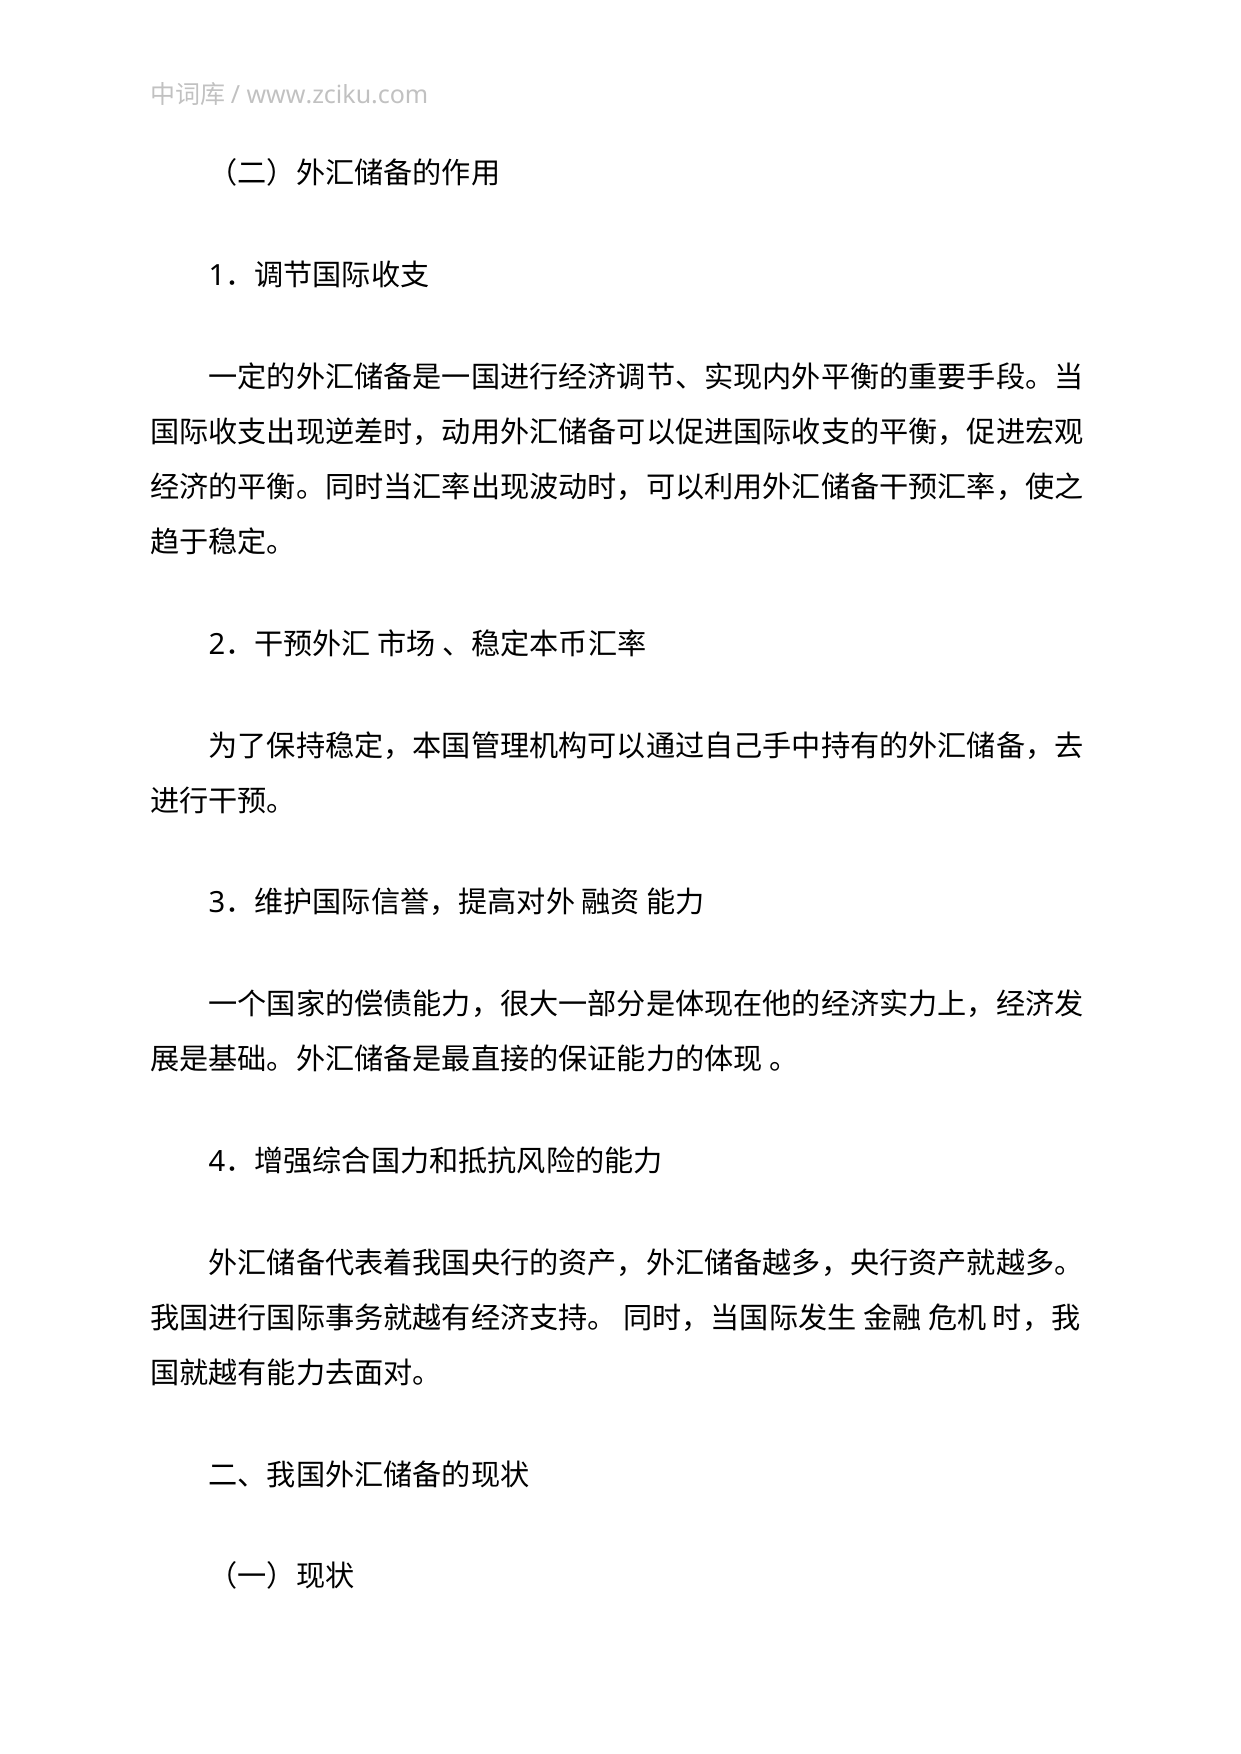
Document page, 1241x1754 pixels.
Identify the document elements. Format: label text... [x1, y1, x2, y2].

text 1．调节国际收支 [150, 252, 1090, 294]
text 一定的外汇储备是一国进行经济调节、实现内外平衡的重要手段。当国际收支出现逆差时，动用外汇储备可以促进国际收支的平衡，促进宏观经济的平衡。同时当汇率出现波动时，可以利用外汇储备干预汇率，使之趋于稳定。 [150, 354, 1090, 561]
text 3．维护国际信誉，提高对外 融资 能力 [150, 879, 1090, 921]
text （一）现状 [150, 1553, 1090, 1595]
text （二）外汇储备的作用 [150, 150, 1090, 192]
text 4．增强综合国力和抵抗风险的能力 [150, 1137, 1090, 1180]
text 一个国家的偿债能力，很大一部分是体现在他的经济实力上，经济发展是基础。外汇储备是最直接的保证能力的体现 。 [150, 981, 1090, 1078]
text 2．干预外汇 市场 、稳定本币汇率 [150, 620, 1090, 663]
text 为了保持稳定，本国管理机构可以通过自己手中持有的外汇储备，去进行干预。 [150, 722, 1090, 819]
text 二、我国外汇储备的现状 [150, 1451, 1090, 1493]
text 外汇储备代表着我国央行的资产，外汇储备越多，央行资产就越多。我国进行国际事务就越有经济支持。 同时，当国际发生 金融 危机 时，我国就越有能力去面对。 [150, 1239, 1090, 1392]
